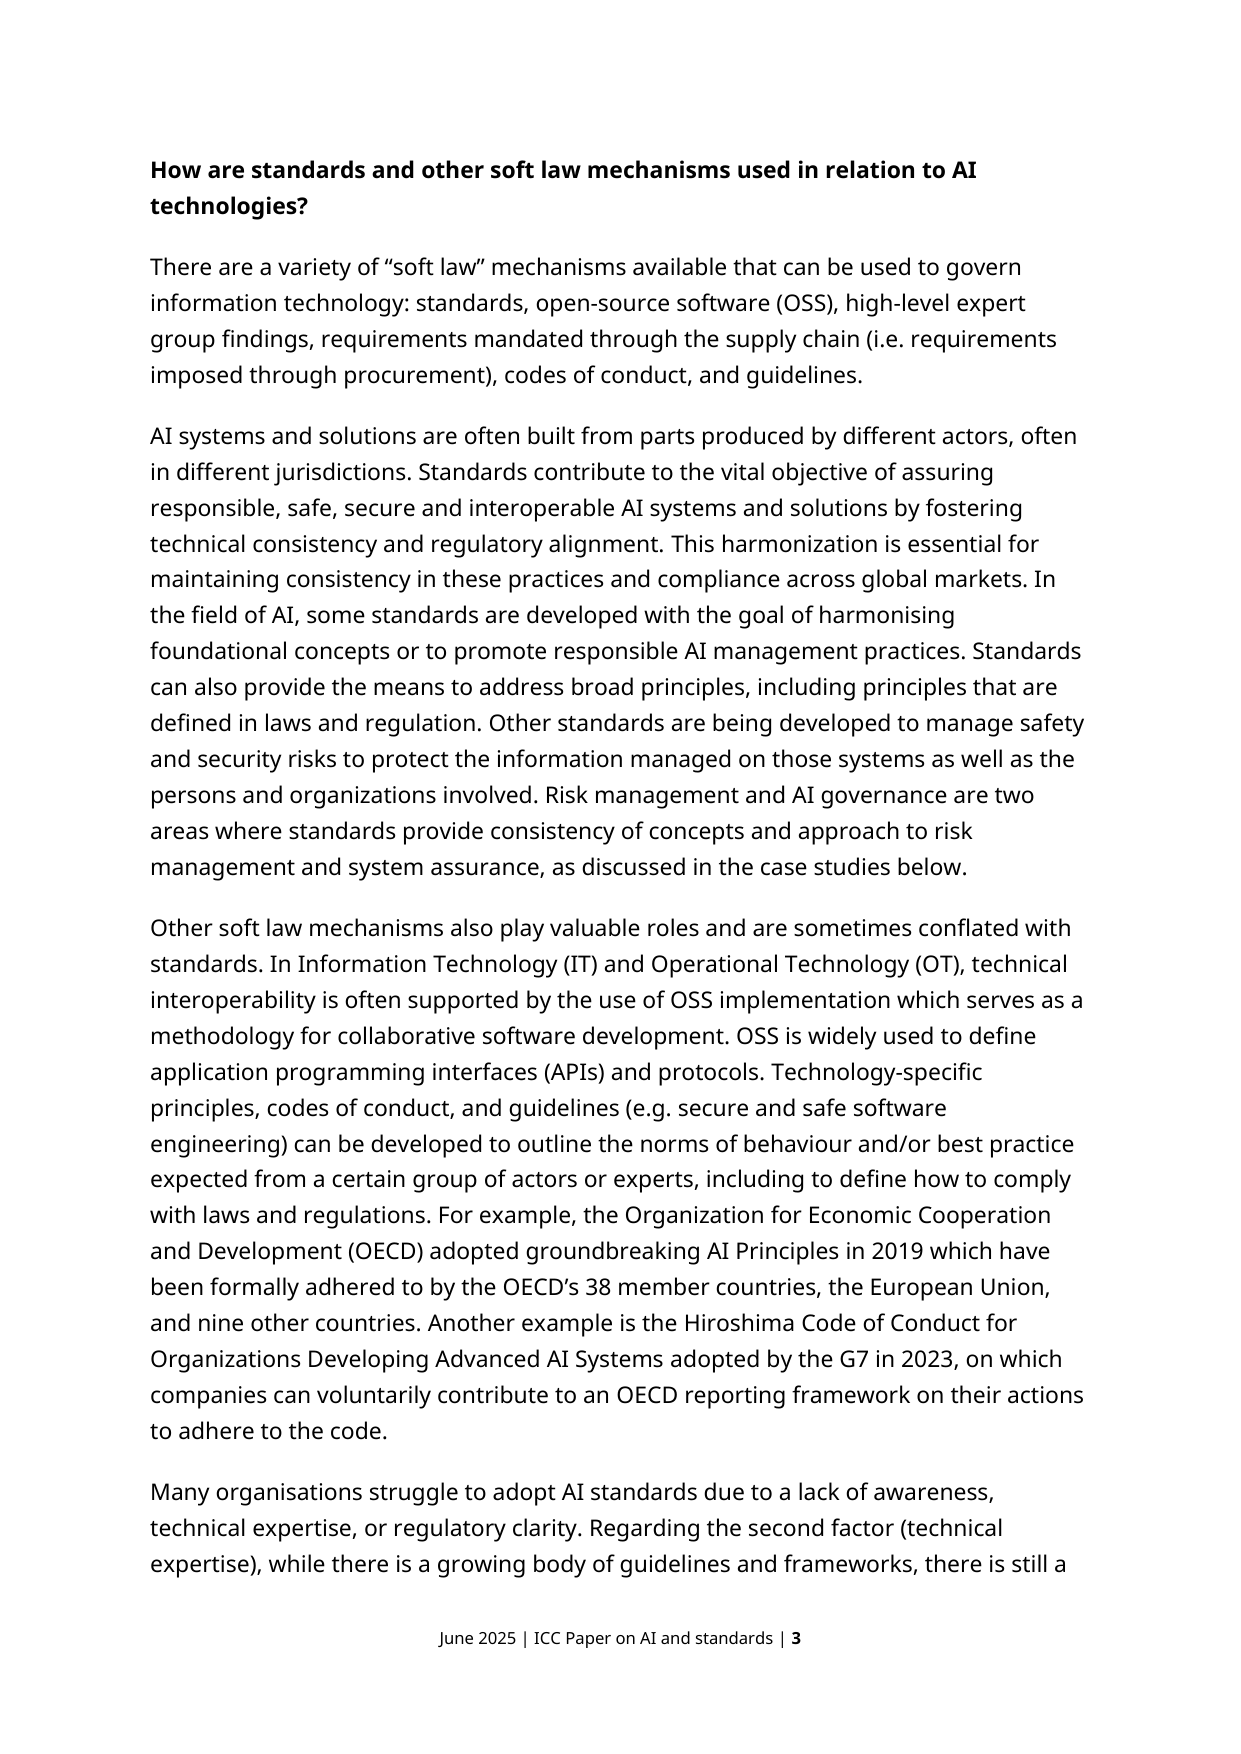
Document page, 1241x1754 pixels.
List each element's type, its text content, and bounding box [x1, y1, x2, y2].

text AI systems and solutions are often built from parts produced by different actors, often in different jurisdictions. Standards contribute to the vital objective of assuring responsible, safe, secure and interoperable AI systems and solutions by fostering technical consistency and regulatory alignment. This harmonization is essential for maintaining consistency in these practices and compliance across global markets. In the field of AI, some standards are developed with the goal of harmonising foundational concepts or to promote responsible AI management practices. Standards can also provide the means to address broad principles, including principles that are defined in laws and regulation. Other standards are being developed to manage safety and security risks to protect the information managed on those systems as well as the persons and organizations involved. Risk management and AI governance are two areas where standards provide consistency of concepts and approach to risk management and system assurance, as discussed in the case studies below. [150, 420, 1090, 882]
text There are a variety of “soft law” mechanisms available that can be used to govern information technology: standards, open-source software (OSS), high-level expert group findings, requirements mandated through the supply chain (i.e. requirements imposed through procurement), codes of conduct, and guidelines. [150, 251, 1090, 390]
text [150, 1476, 1090, 1579]
text Other soft law mechanisms also play valuable roles and are sometimes conflated with standards. In Information Technology (IT) and Operational Technology (OT), technical interoperability is often supported by the use of OSS implementation which serves as a methodology for collaborative software development. OSS is widely used to define application programming interfaces (APIs) and protocols. Technology-specific principles, codes of conduct, and guidelines (e.g. secure and safe software engineering) can be developed to outline the norms of behaviour and/or best practice expected from a certain group of actors or experts, including to define how to comply with laws and regulations. For example, the Organization for Economic Cooperation and Development (OECD) adopted groundbreaking AI Principles in 2019 which have been formally adhered to by the OECD’s 38 member countries, the European Union, and nine other countries. Another example is the Hiroshima Code of Conduct for Organizations Developing Advanced AI Systems adopted by the G7 in 2023, on which companies can voluntarily contribute to an OECD reporting framework on their actions to adhere to the code. [150, 912, 1090, 1446]
text How are standards and other soft law mechanisms used in relation to AI technologies? [150, 154, 1090, 221]
